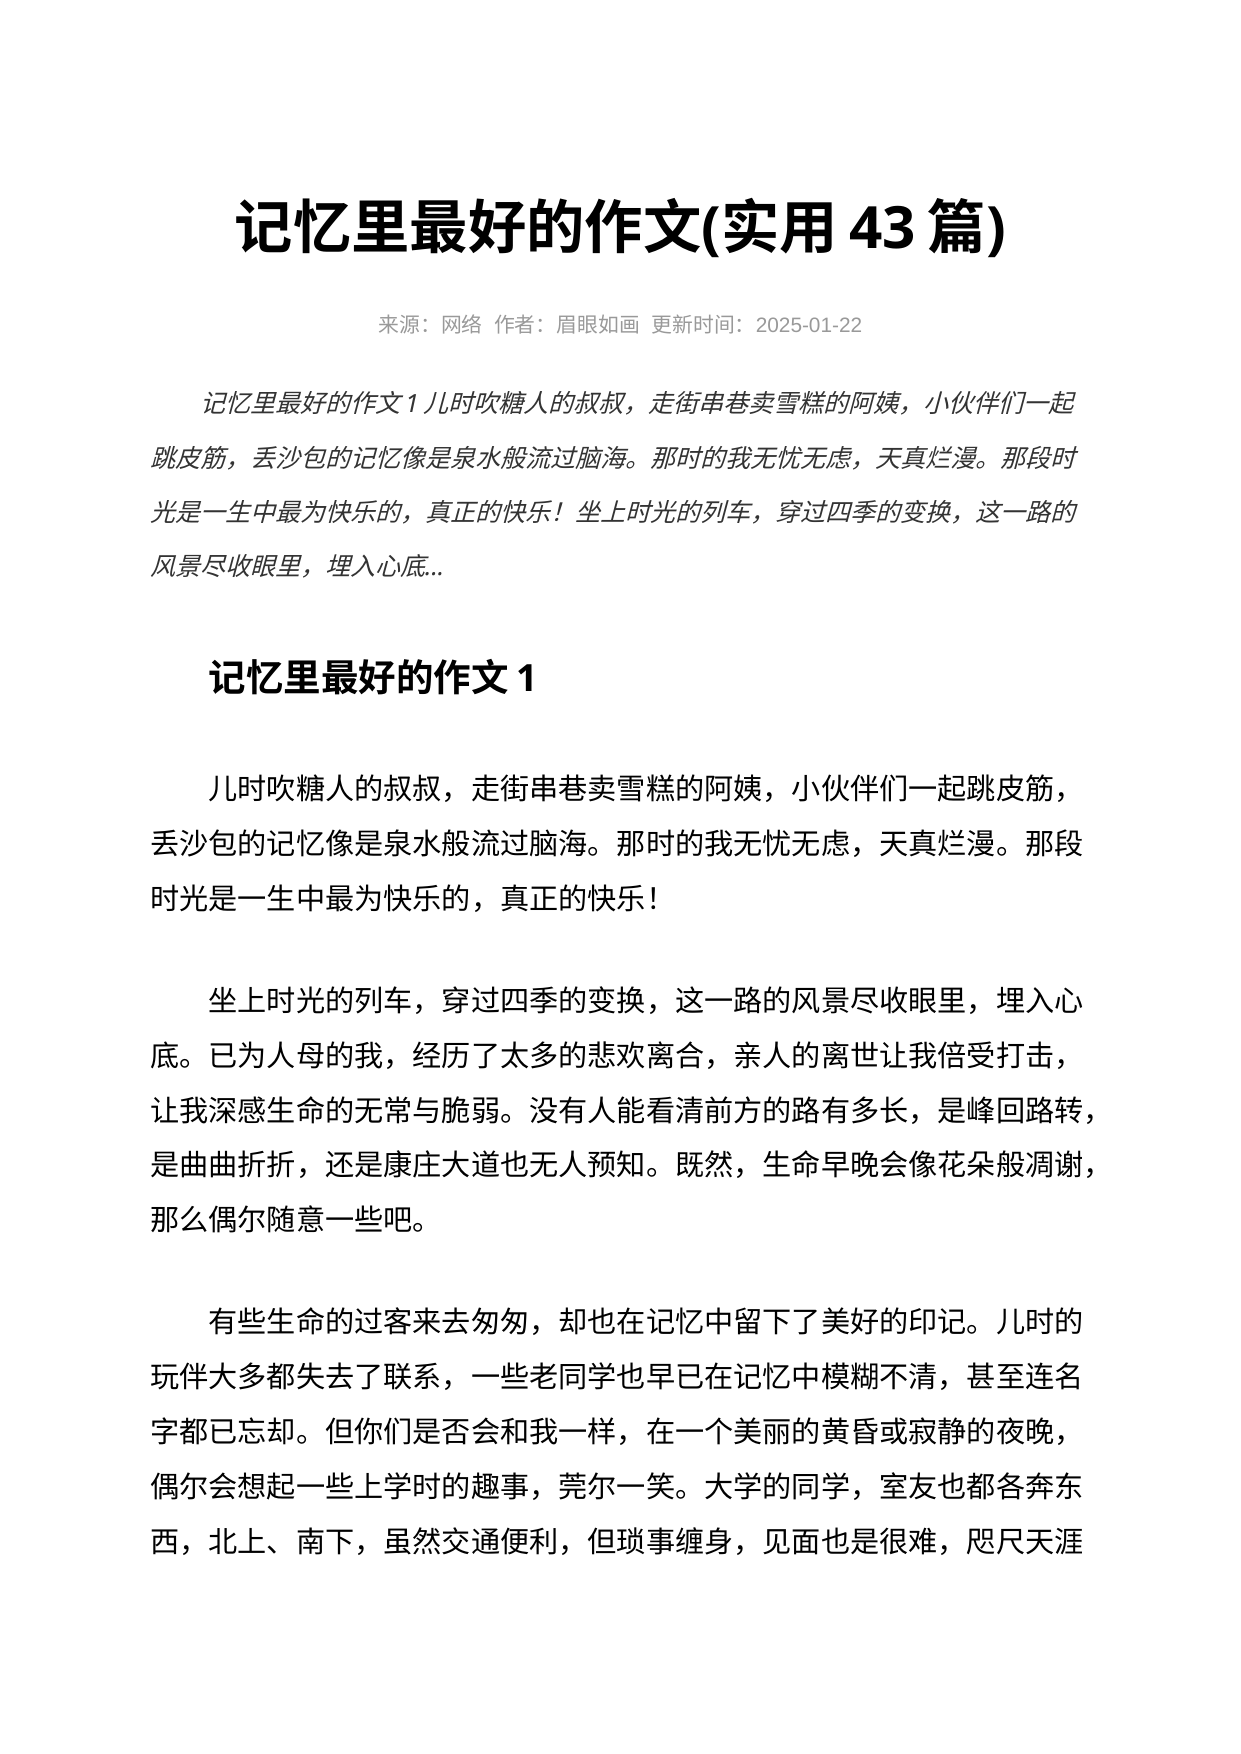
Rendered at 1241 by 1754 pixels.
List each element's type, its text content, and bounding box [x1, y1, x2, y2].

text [150, 1299, 1090, 1561]
text 记忆里最好的作文1儿时吹糖人的叔叔，走街串巷卖雪糕的阿姨，小伙伴们一起跳皮筋，丢沙包的记忆像是泉水般流过脑海。那时的我无忧无虑，天真烂漫。那段时光是一生中最为快乐的，真正的快乐！坐上时光的列车，穿过四季的变换，这一路的风景尽收眼里，埋入心底... [150, 384, 1090, 583]
text 坐上时光的列车，穿过四季的变换，这一路的风景尽收眼里，埋入心底。已为人母的我，经历了太多的悲欢离合，亲人的离世让我倍受打击，让我深感生命的无常与脆弱。没有人能看清前方的路有多长，是峰回路转，是曲曲折折，还是康庄大道也无人预知。既然，生命早晚会像花朵般凋谢，那么偶尔随意一些吧。 [150, 977, 1090, 1239]
text 记忆里最好的作文1 [150, 648, 1090, 703]
text 来源：网络 作者：眉眼如画 更新时间：2025-01-22 [150, 313, 1090, 337]
subtitle 记忆里最好的作文(实用43篇) [150, 181, 1090, 266]
text 儿时吹糖人的叔叔，走街串巷卖雪糕的阿姨，小伙伴们一起跳皮筋，丢沙包的记忆像是泉水般流过脑海。那时的我无忧无虑，天真烂漫。那段时光是一生中最为快乐的，真正的快乐！ [150, 766, 1090, 918]
